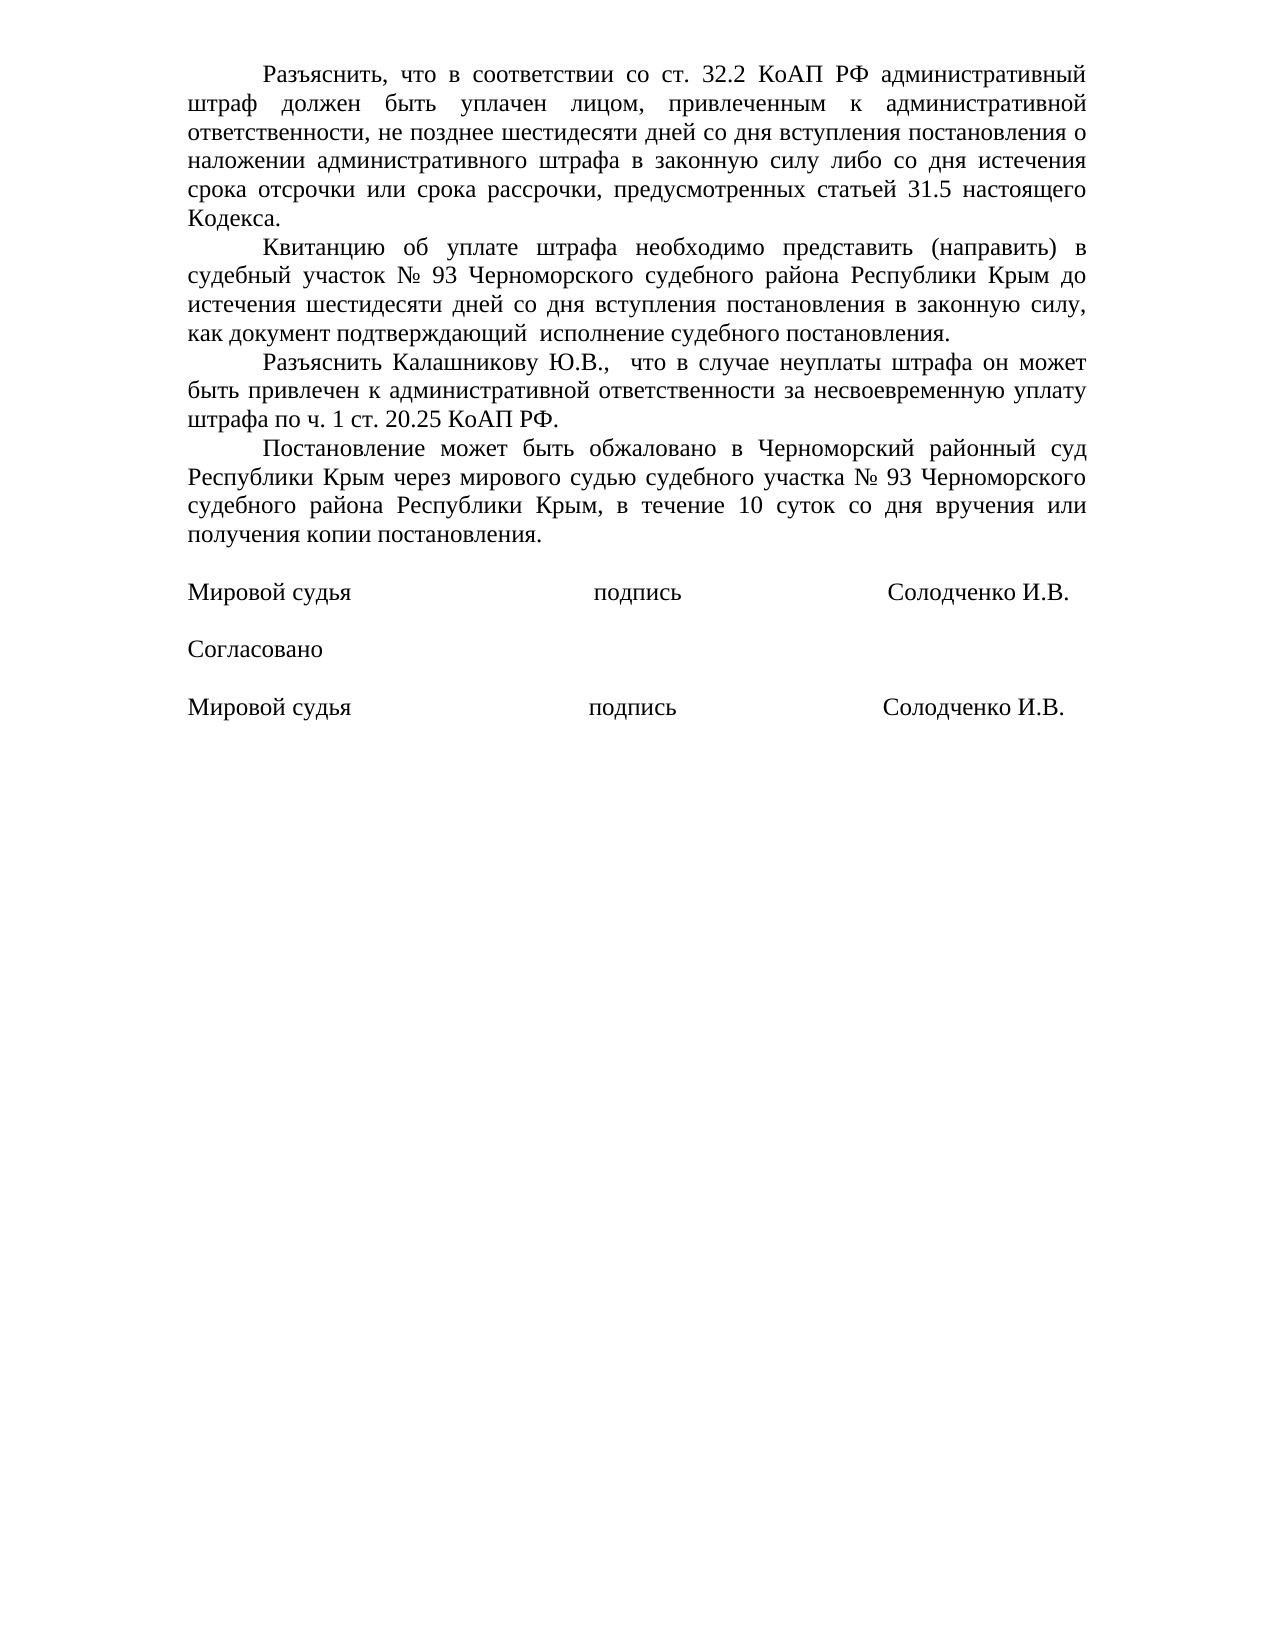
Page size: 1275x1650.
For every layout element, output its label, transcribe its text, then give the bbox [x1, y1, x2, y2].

text Разъяснить Калашникову Ю.В., что в случае неуплаты штрафа он может быть привлечен к административной ответственности за несвоевременную уплату штрафа по ч. 1 ст. 20.25 КоАП РФ. [187, 347, 1087, 433]
text Постановление может быть обжаловано в Черноморский районный суд Республики Крым через мирового судью судебного участка № 93 Черноморского судебного района Республики Крым, в течение 10 суток со дня вручения или получения копии постановления. [187, 433, 1087, 548]
text Мировой судья подпись Солодченко И.В. [187, 692, 1087, 720]
text Мировой судья подпись Солодченко И.В. [187, 577, 1087, 605]
text Квитанцию об уплате штрафа необходимо представить (направить) в судебный участок № 93 Черноморского судебного района Республики Крым до истечения шестидесяти дней со дня вступления постановления в законную силу, как документ подтверждающий исполнение судебного постановления. [187, 232, 1087, 347]
text Разъяснить, что в соответствии со ст. 32.2 КоАП РФ административный штраф должен быть уплачен лицом, привлеченным к административной ответственности, не позднее шестидесяти дней со дня вступления постановления о наложении административного штрафа в законную силу либо со дня истечения срока отсрочки или срока рассрочки, предусмотренных статьей 31.5 настоящего Кодекса. [187, 59, 1087, 232]
text Согласовано [187, 634, 1087, 663]
